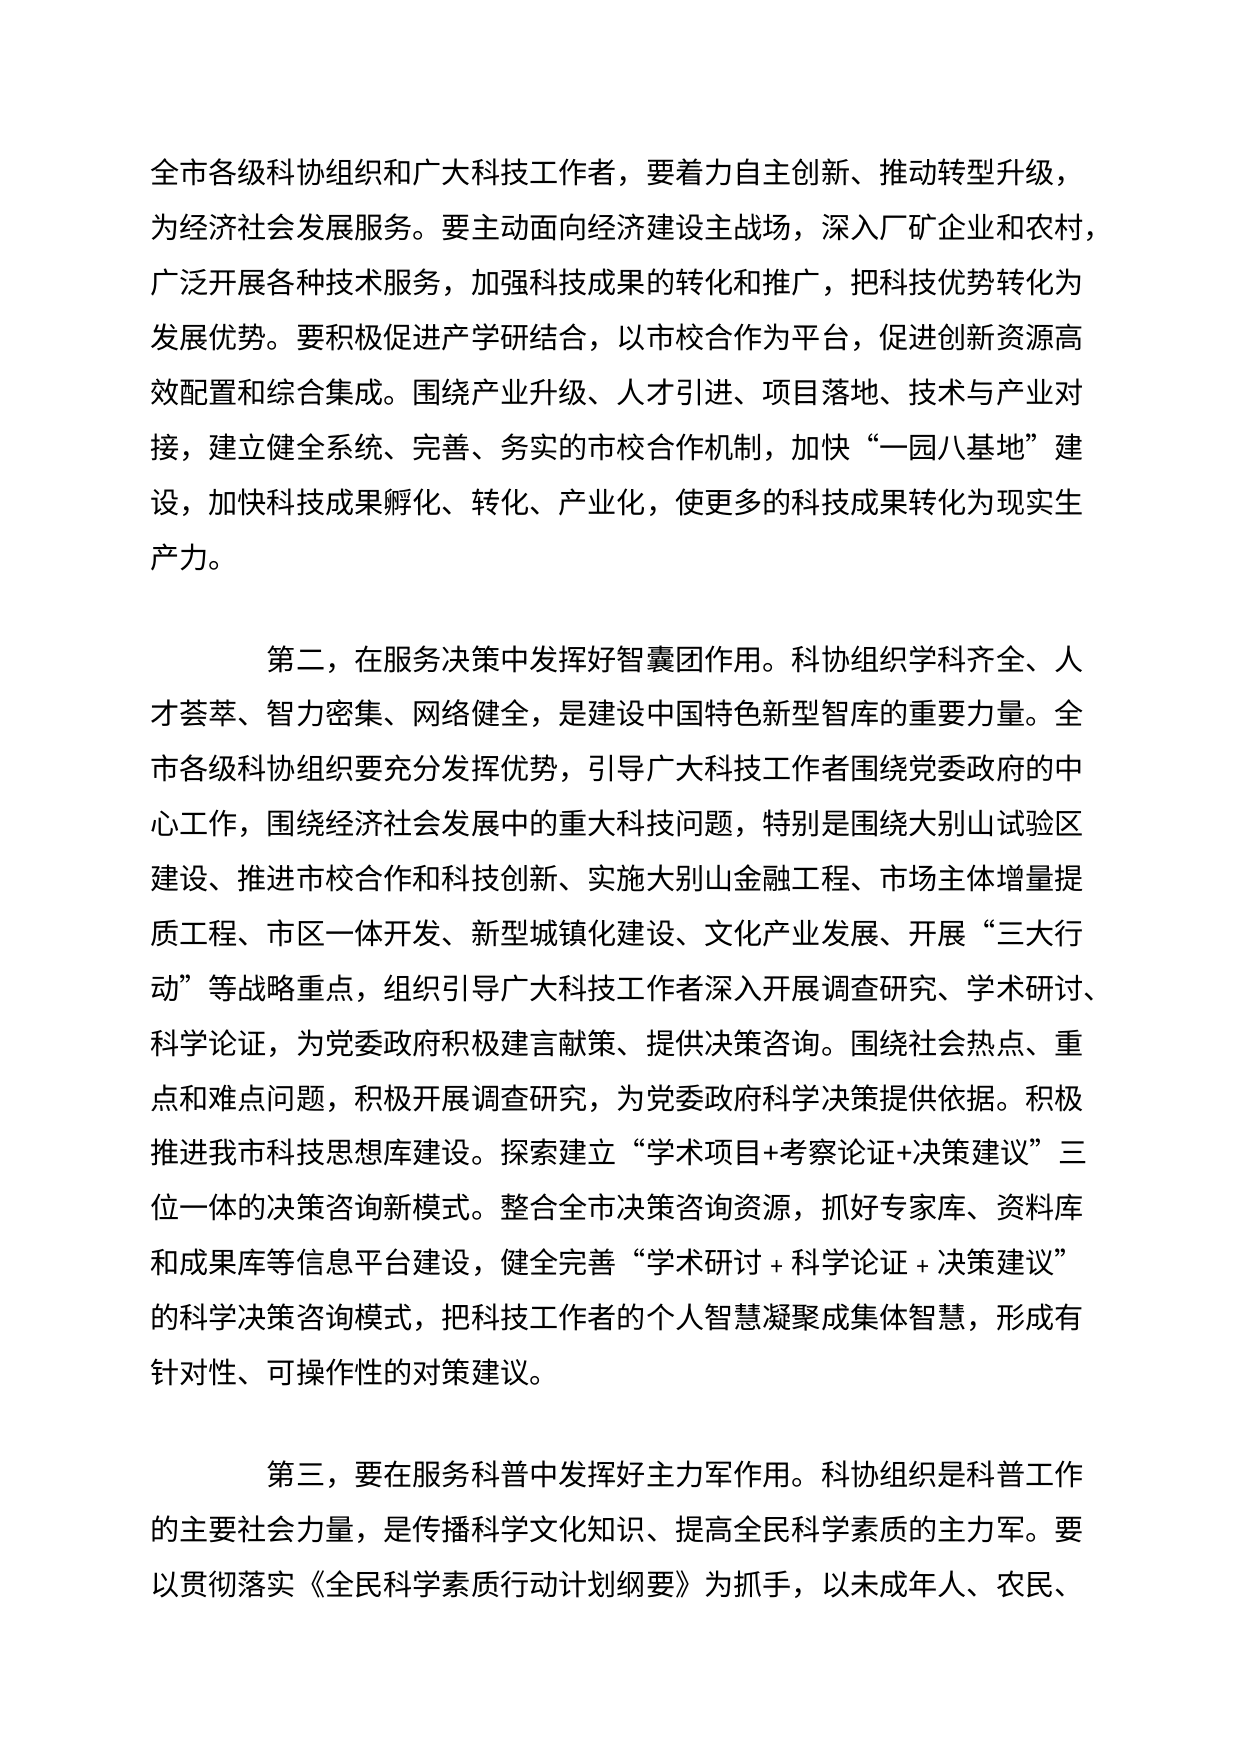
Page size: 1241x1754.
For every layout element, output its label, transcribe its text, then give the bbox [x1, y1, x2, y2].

text 第二，在服务决策中发挥好智囊团作用。科协组织学科齐全、人才荟萃、智力密集、网络健全，是建设中国特色新型智库的重要力量。全市各级科协组织要充分发挥优势，引导广大科技工作者围绕党委政府的中心工作，围绕经济社会发展中的重大科技问题，特别是围绕大别山试验区建设、推进市校合作和科技创新、实施大别山金融工程、市场主体增量提质工程、市区一体开发、新型城镇化建设、文化产业发展、开展“三大行动”等战略重点，组织引导广大科技工作者深入开展调查研究、学术研讨、科学论证，为党委政府积极建言献策、提供决策咨询。围绕社会热点、重点和难点问题，积极开展调查研究，为党委政府科学决策提供依据。积极推进我市科技思想库建设。探索建立“学术项目+考察论证+决策建议”三位一体的决策咨询新模式。整合全市决策咨询资源，抓好专家库、资料库和成果库等信息平台建设，健全完善“学术研讨﹢科学论证﹢决策建议”的科学决策咨询模式，把科技工作者的个人智慧凝聚成集体智慧，形成有针对性、可操作性的对策建议。 [150, 636, 1090, 1392]
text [150, 1452, 1090, 1604]
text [150, 150, 1090, 577]
